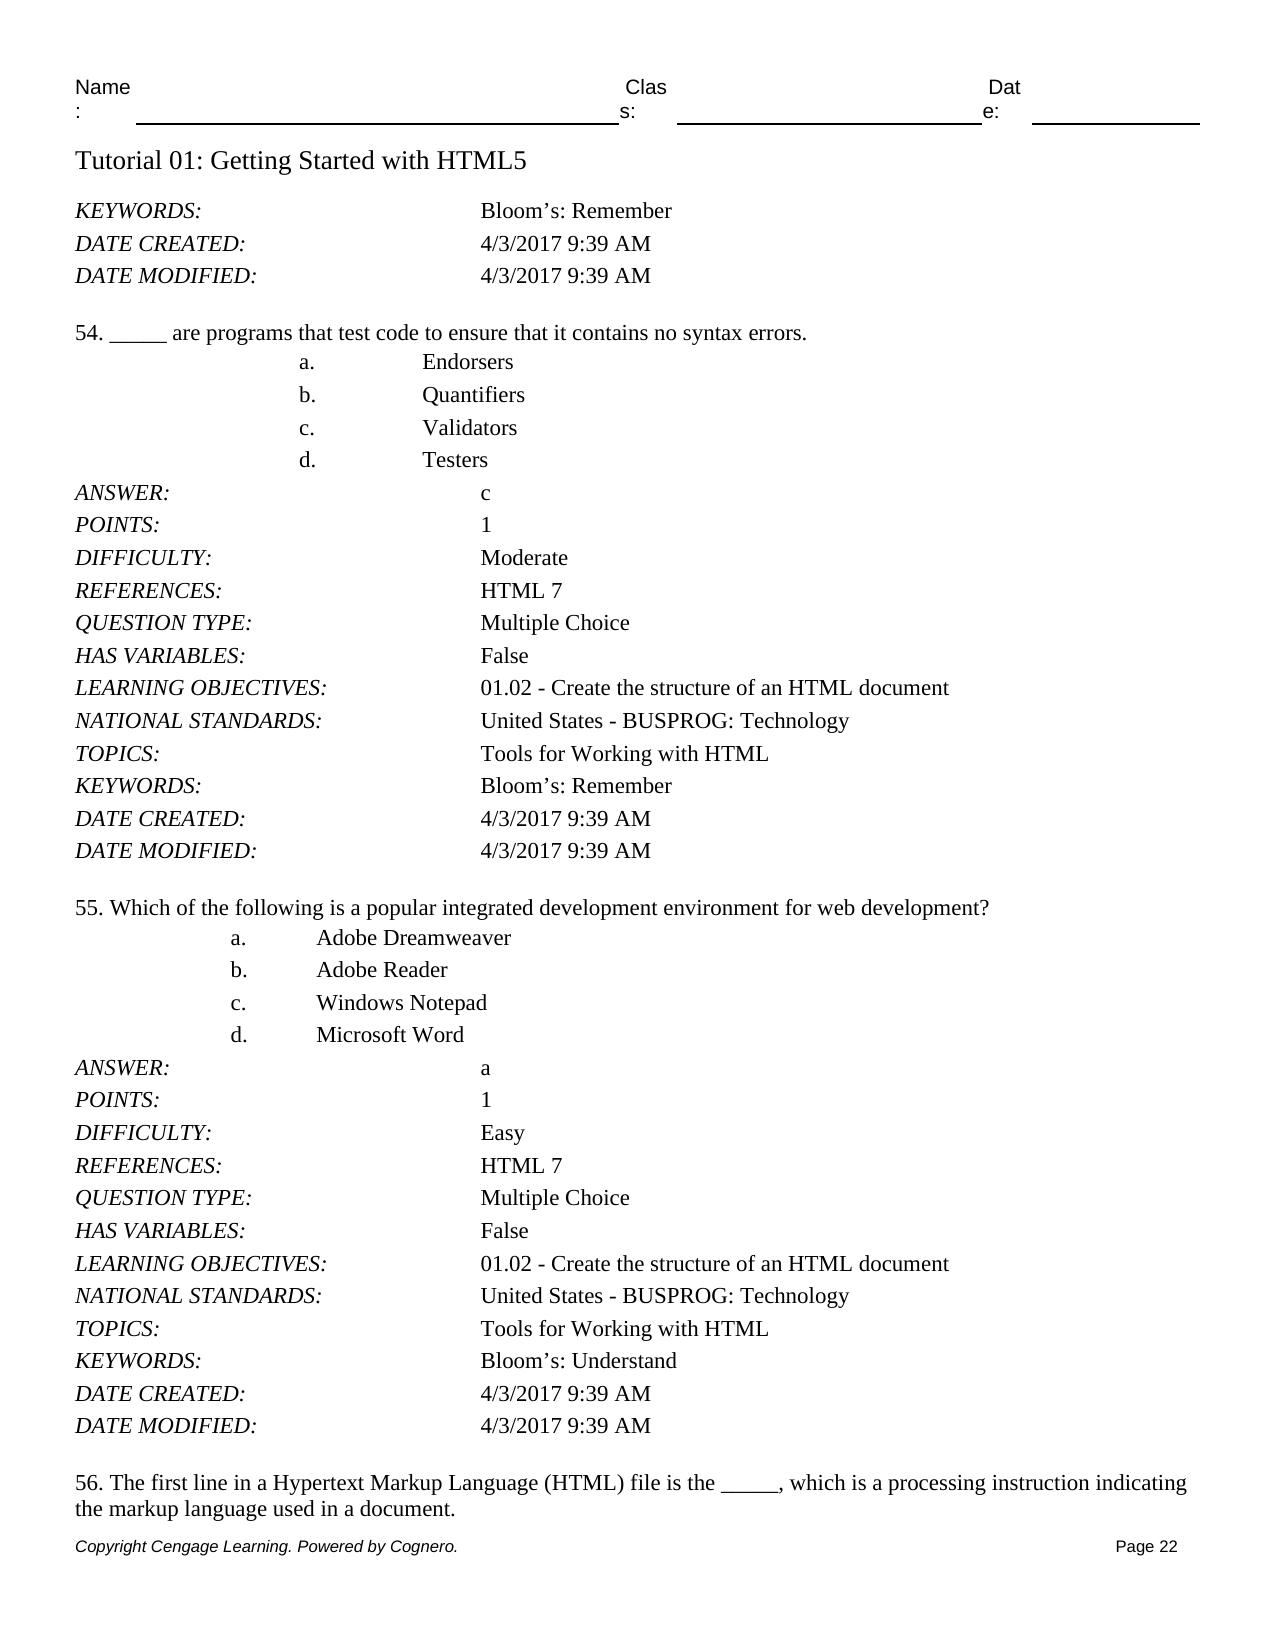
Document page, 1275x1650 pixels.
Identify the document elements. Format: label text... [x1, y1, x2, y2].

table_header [75, 1469, 1200, 1522]
table_header 54. ​_____ are programs that test code to ensure that it contains no syntax errors. [75, 319, 1200, 867]
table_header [75, 194, 1200, 292]
table_header 55. ​Which of the following is a popular integrated development environment for web development? [75, 894, 1200, 1442]
